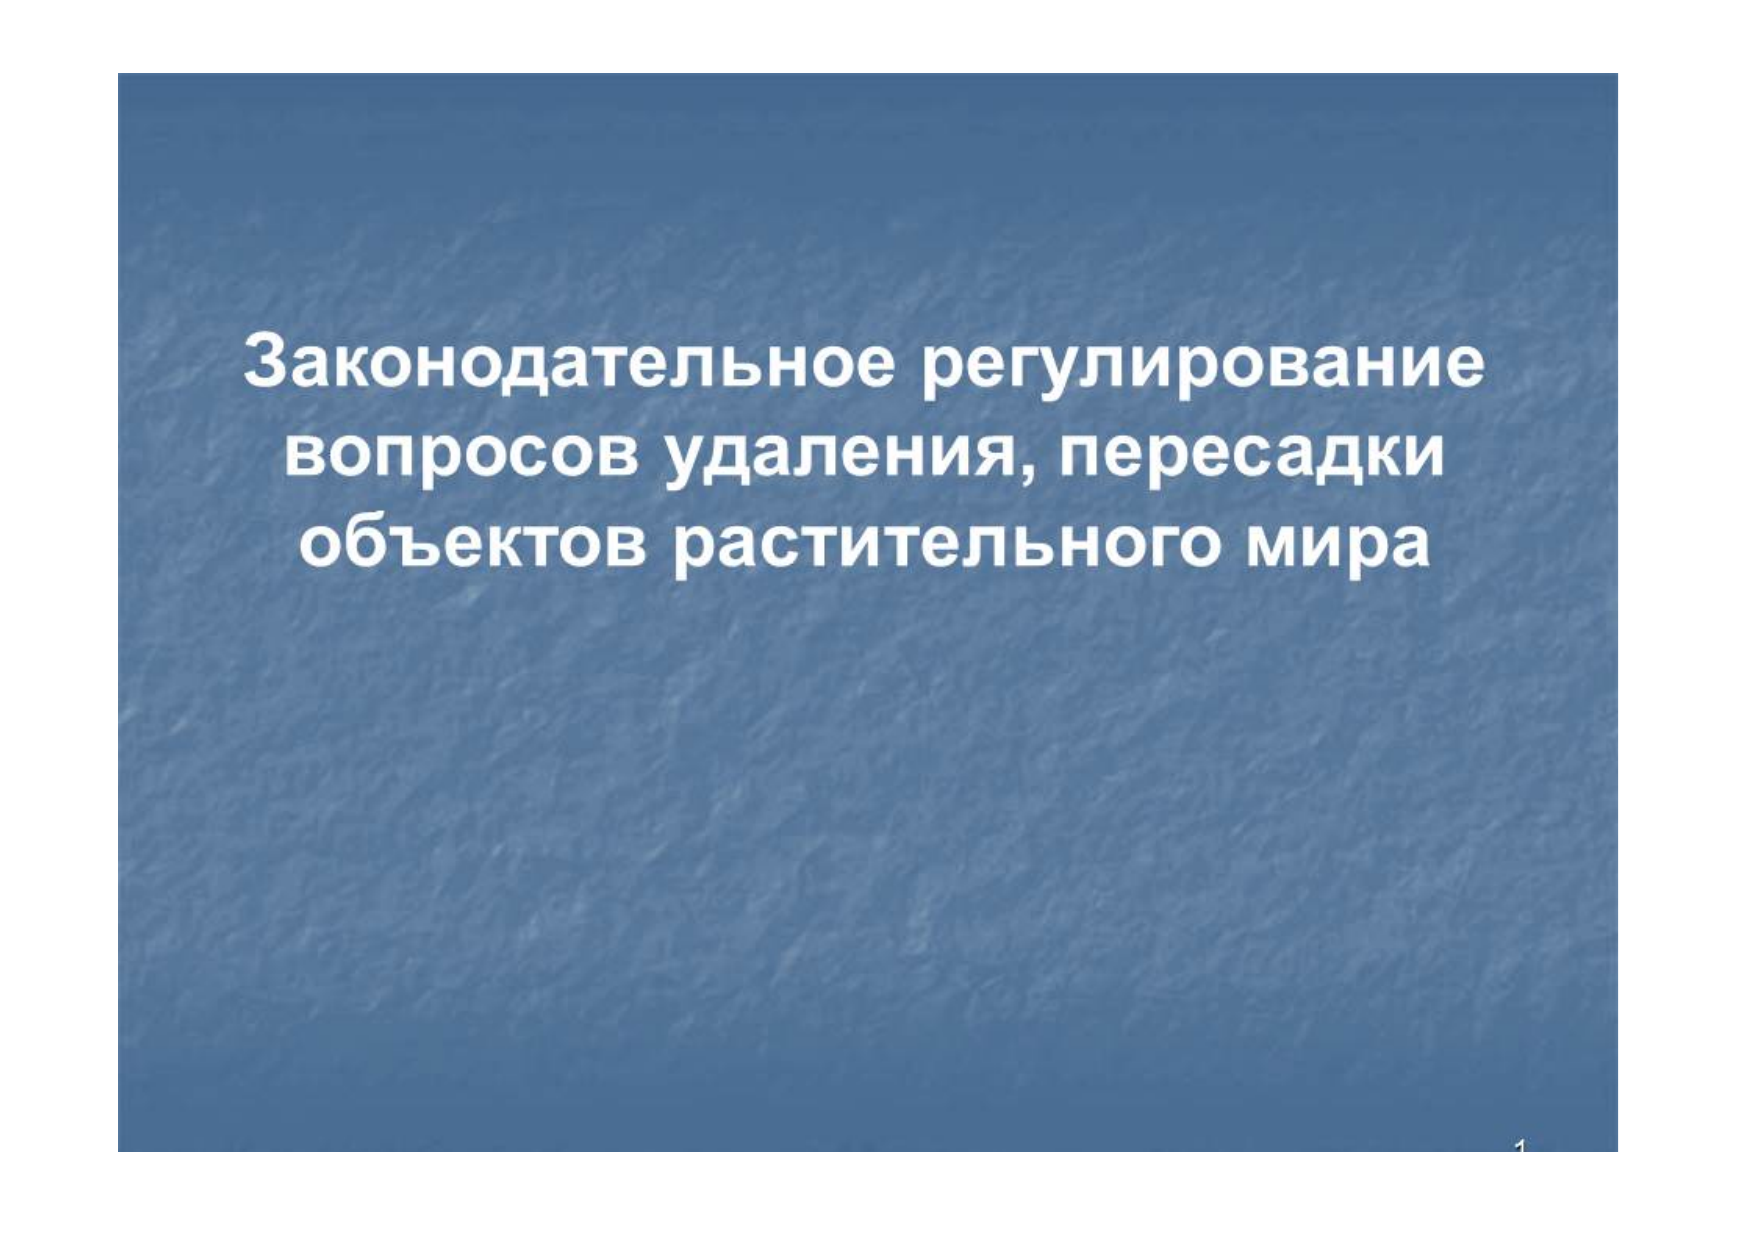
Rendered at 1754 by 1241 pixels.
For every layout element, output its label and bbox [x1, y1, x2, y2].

picture [118, 73, 1619, 1152]
